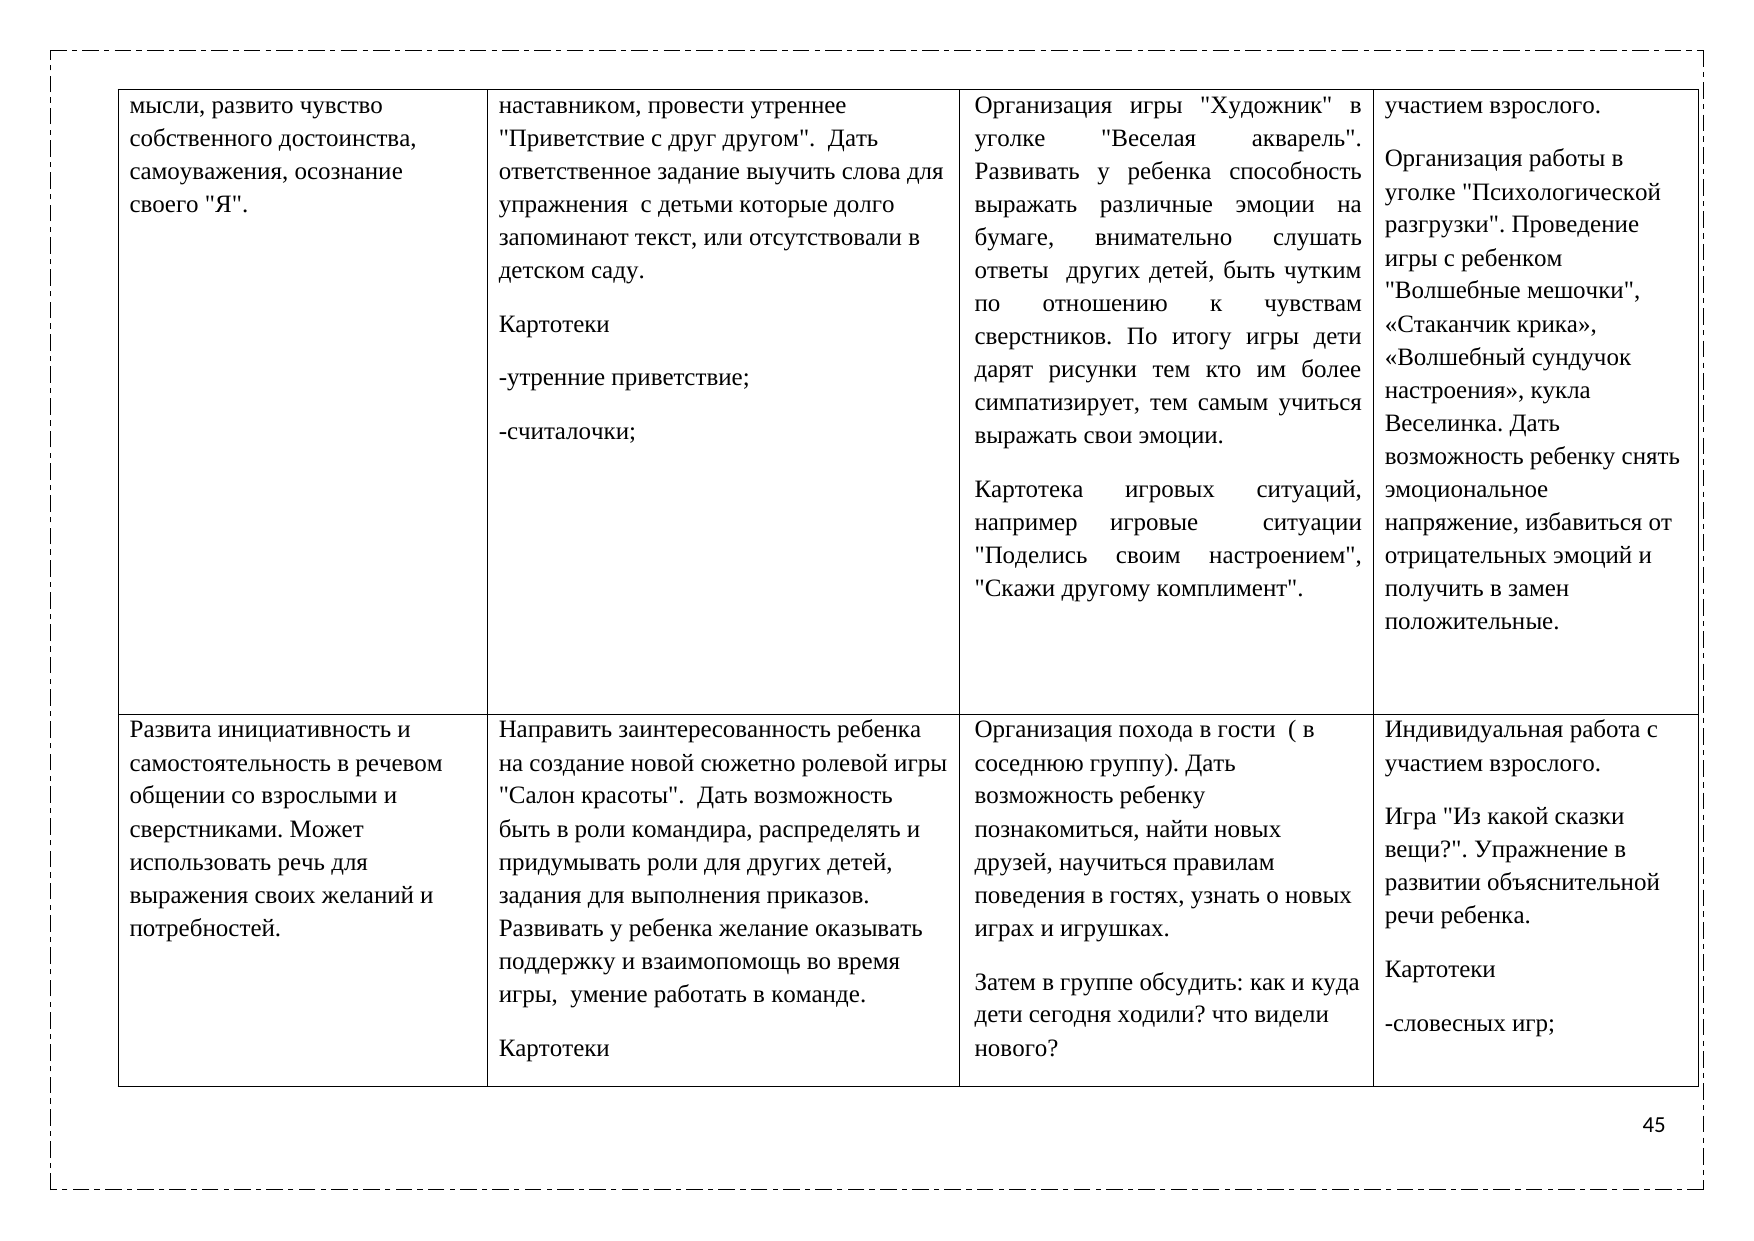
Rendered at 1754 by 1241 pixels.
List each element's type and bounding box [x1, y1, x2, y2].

table_cell [119, 715, 487, 1086]
table_cell [488, 90, 959, 713]
table_cell [960, 90, 1373, 713]
table_cell [488, 715, 959, 1086]
table_cell [1374, 715, 1698, 1086]
table_cell [119, 90, 487, 713]
table_cell [960, 715, 1373, 1086]
table_cell [1374, 90, 1698, 713]
